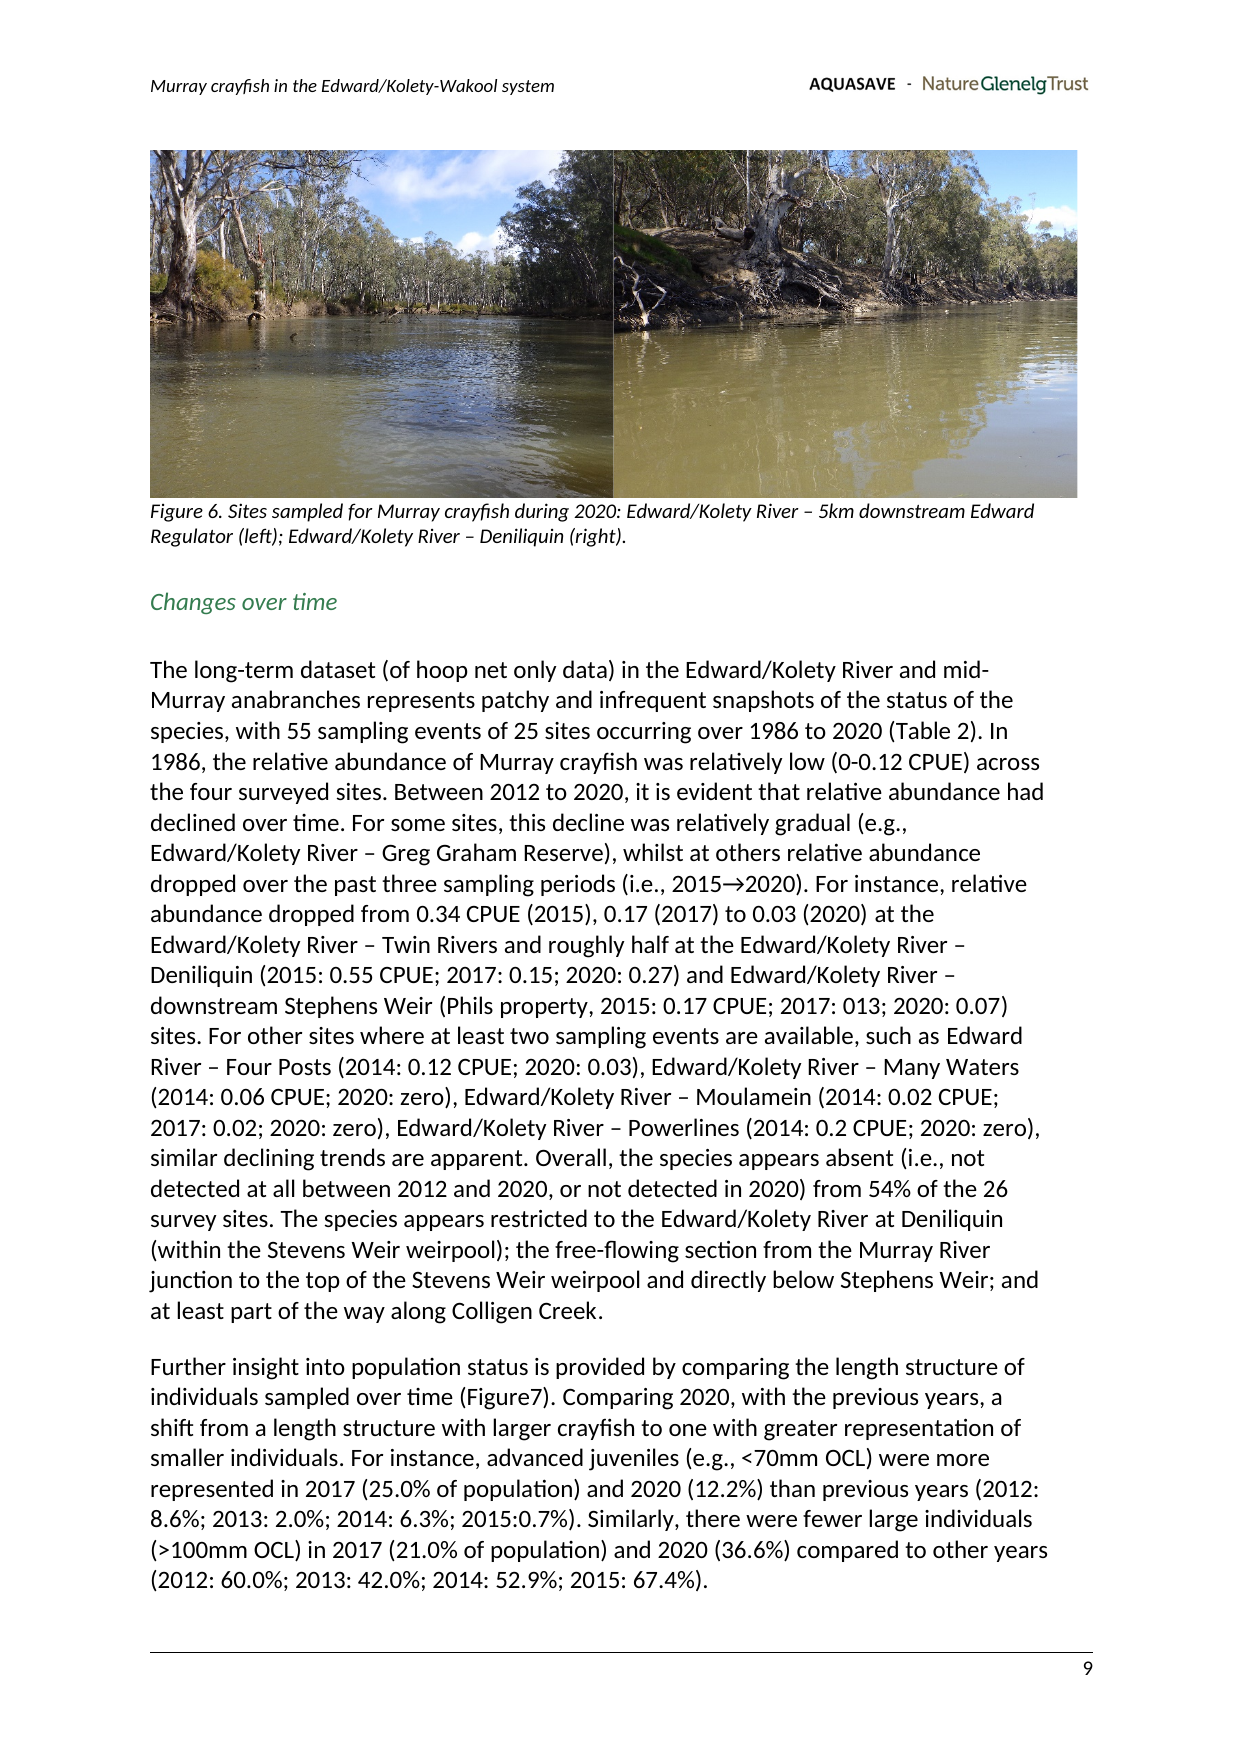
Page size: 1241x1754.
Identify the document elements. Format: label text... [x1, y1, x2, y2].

text Figure 6. Sites sampled for Murray crayfish during 2020: Edward/Kolety River – 5km downstream Edward Regulator (left); Edward/Kolety River – Deniliquin (right). [150, 498, 1052, 549]
picture [806, 74, 1093, 95]
text Changes over time [150, 586, 1093, 617]
picture [150, 150, 1078, 498]
text Further insight into population status is provided by comparing the length structure of individuals sampled over time (Figure7). Comparing 2020, with the previous years, a shift from a length structure with larger crayfish to one with greater representation of smaller individuals. For instance, advanced juveniles (e.g., <70mm OCL) were more represented in 2017 (25.0% of population) and 2020 (12.2%) than previous years (2012: 8.6%; 2013: 2.0%; 2014: 6.3%; 2015:0.7%). Similarly, there were fewer large individuals (>100mm OCL) in 2017 (21.0% of population) and 2020 (36.6%) compared to other years (2012: 60.0%; 2013: 42.0%; 2014: 52.9%; 2015: 67.4%). [150, 1351, 1052, 1595]
text The long-term dataset (of hoop net only data) in the Edward/Kolety River and mid-Murray anabranches represents patchy and infrequent snapshots of the status of the species, with 55 sampling events of 25 sites occurring over 1986 to 2020 (Table 2). In 1986, the relative abundance of Murray crayfish was relatively low (0-0.12 CPUE) across the four surveyed sites. Between 2012 to 2020, it is evident that relative abundance had declined over time. For some sites, this decline was relatively gradual (e.g., Edward/Kolety River – Greg Graham Reserve), whilst at others relative abundance dropped over the past three sampling periods (i.e., 2015→2020). For instance, relative abundance dropped from 0.34 CPUE (2015), 0.17 (2017) to 0.03 (2020) at the Edward/Kolety River – Twin Rivers and roughly half at the Edward/Kolety River – Deniliquin (2015: 0.55 CPUE; 2017: 0.15; 2020: 0.27) and Edward/Kolety River – downstream Stephens Weir (Phils property, 2015: 0.17 CPUE; 2017: 013; 2020: 0.07) sites. For other sites where at least two sampling events are available, such as Edward River – Four Posts (2014: 0.12 CPUE; 2020: 0.03), Edward/Kolety River – Many Waters (2014: 0.06 CPUE; 2020: zero), Edward/Kolety River – Moulamein (2014: 0.02 CPUE; 2017: 0.02; 2020: zero), Edward/Kolety River – Powerlines (2014: 0.2 CPUE; 2020: zero), similar declining trends are apparent. Overall, the species appears absent (i.e., not detected at all between 2012 and 2020, or not detected in 2020) from 54% of the 26 survey sites. The species appears restricted to the Edward/Kolety River at Deniliquin (within the Stevens Weir weirpool); the free-flowing section from the Murray River junction to the top of the Stevens Weir weirpool and directly below Stephens Weir; and at least part of the way along Colligen Creek. [150, 654, 1052, 1326]
